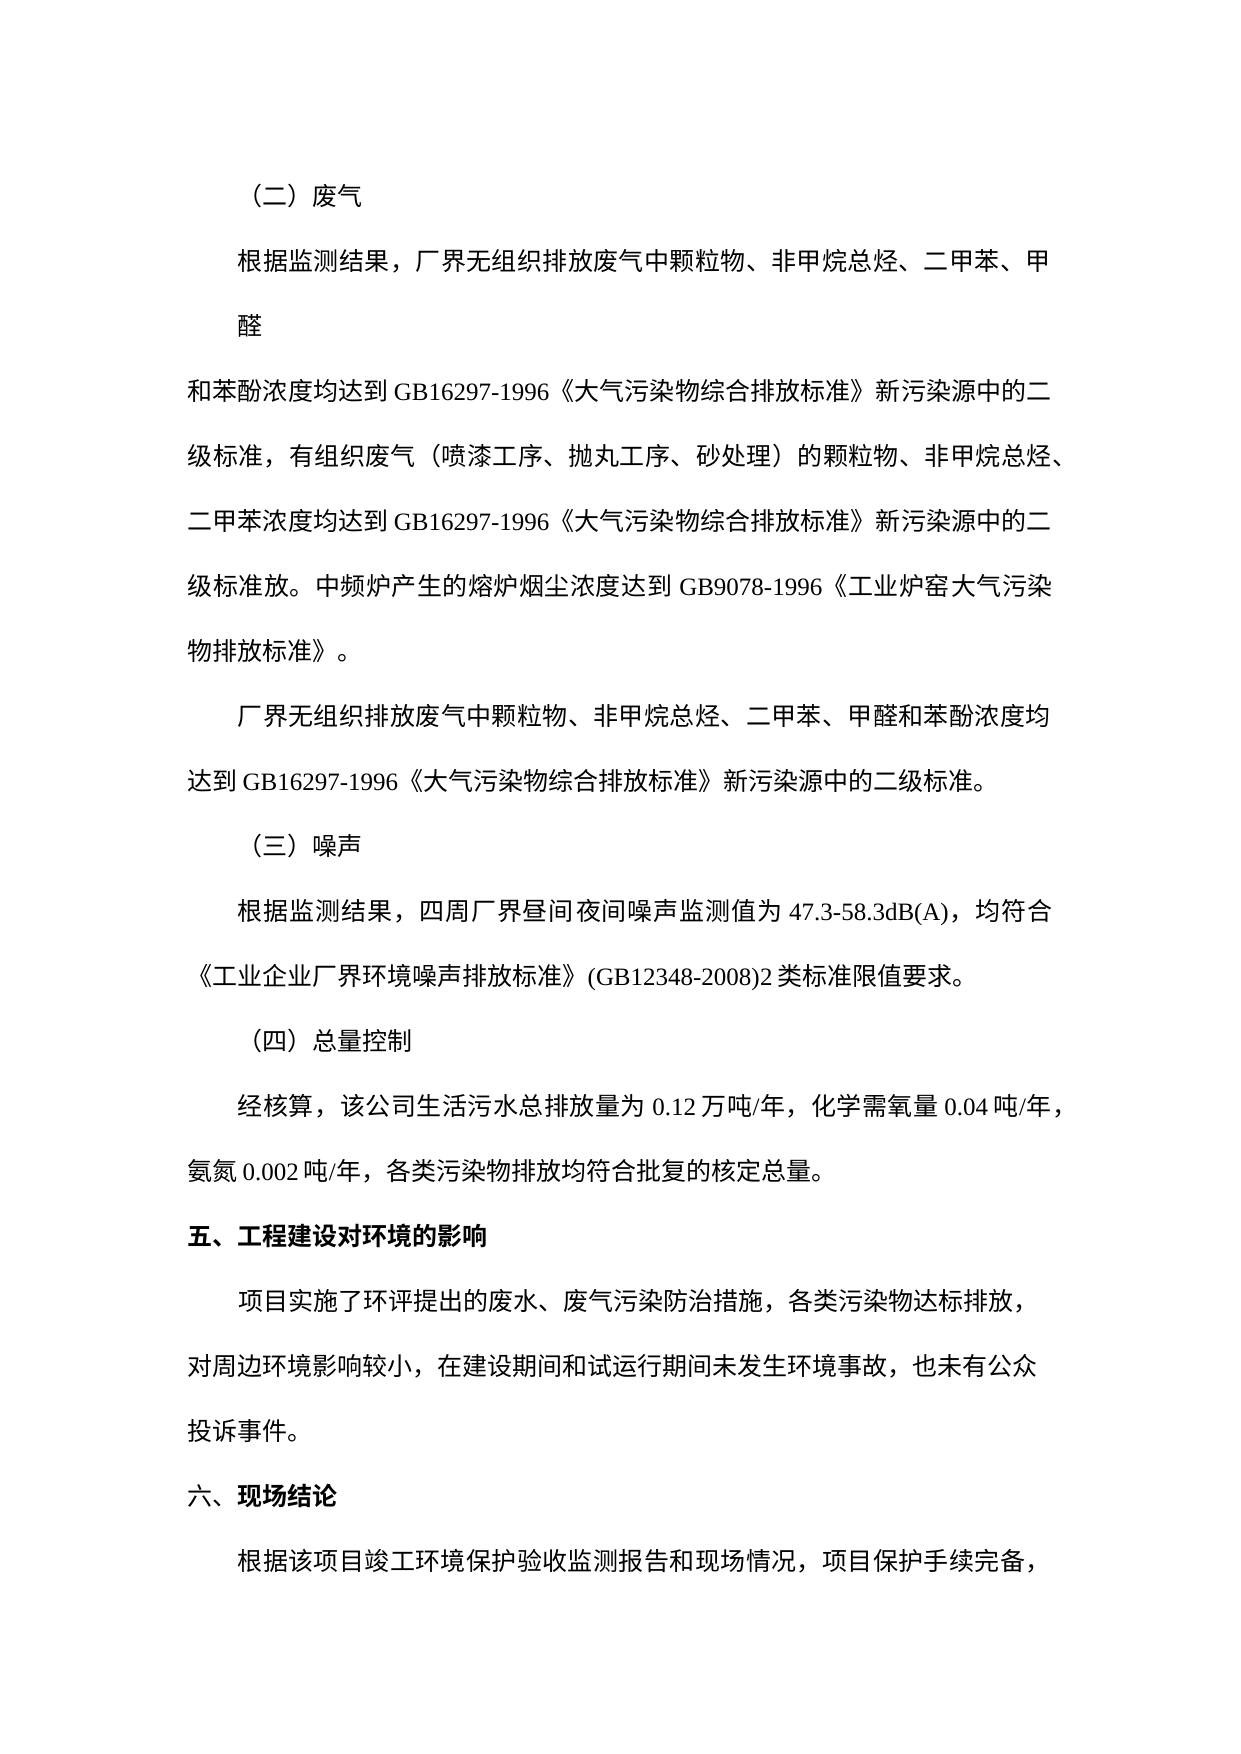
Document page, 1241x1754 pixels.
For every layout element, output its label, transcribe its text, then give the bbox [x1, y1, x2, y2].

text （三）噪声 [187, 812, 1053, 877]
text 六、现场结论 [187, 1462, 1053, 1527]
text 根据监测结果，四周厂界昼间夜间噪声监测值为47.3-58.3dB(A)，均符合《工业企业厂界环境噪声排放标准》(GB12348-2008)2类标准限值要求。 [187, 877, 1053, 1007]
text 和苯酚浓度均达到GB16297-1996《大气污染物综合排放标准》新污染源中的二级标准，有组织废气（喷漆工序、抛丸工序、砂处理）的颗粒物、非甲烷总烃、二甲苯浓度均达到GB16297-1996《大气污染物综合排放标准》新污染源中的二级标准放。中频炉产生的熔炉烟尘浓度达到GB9078-1996《工业炉窑大气污染物排放标准》。 [187, 357, 1053, 682]
list 根据监测结果，厂界无组织排放废气中颗粒物、非甲烷总烃、二甲苯、甲醛 [237, 227, 1053, 357]
text （四）总量控制 [187, 1007, 1053, 1072]
text 经核算，该公司生活污水总排放量为0.12万吨/年，化学需氧量0.04吨/年，氨氮0.002吨/年，各类污染物排放均符合批复的核定总量。 [187, 1072, 1053, 1202]
text 厂界无组织排放废气中颗粒物、非甲烷总烃、二甲苯、甲醛和苯酚浓度均达到GB16297-1996《大气污染物综合排放标准》新污染源中的二级标准。 [187, 682, 1053, 812]
text 项目实施了环评提出的废水、废气污染防治措施，各类污染物达标排放，对周边环境影响较小，在建设期间和试运行期间未发生环境事故，也未有公众投诉事件。 [187, 1267, 1053, 1462]
text 五、工程建设对环境的影响 [187, 1202, 1053, 1267]
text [187, 1527, 1053, 1592]
text （二）废气 [187, 162, 1053, 227]
